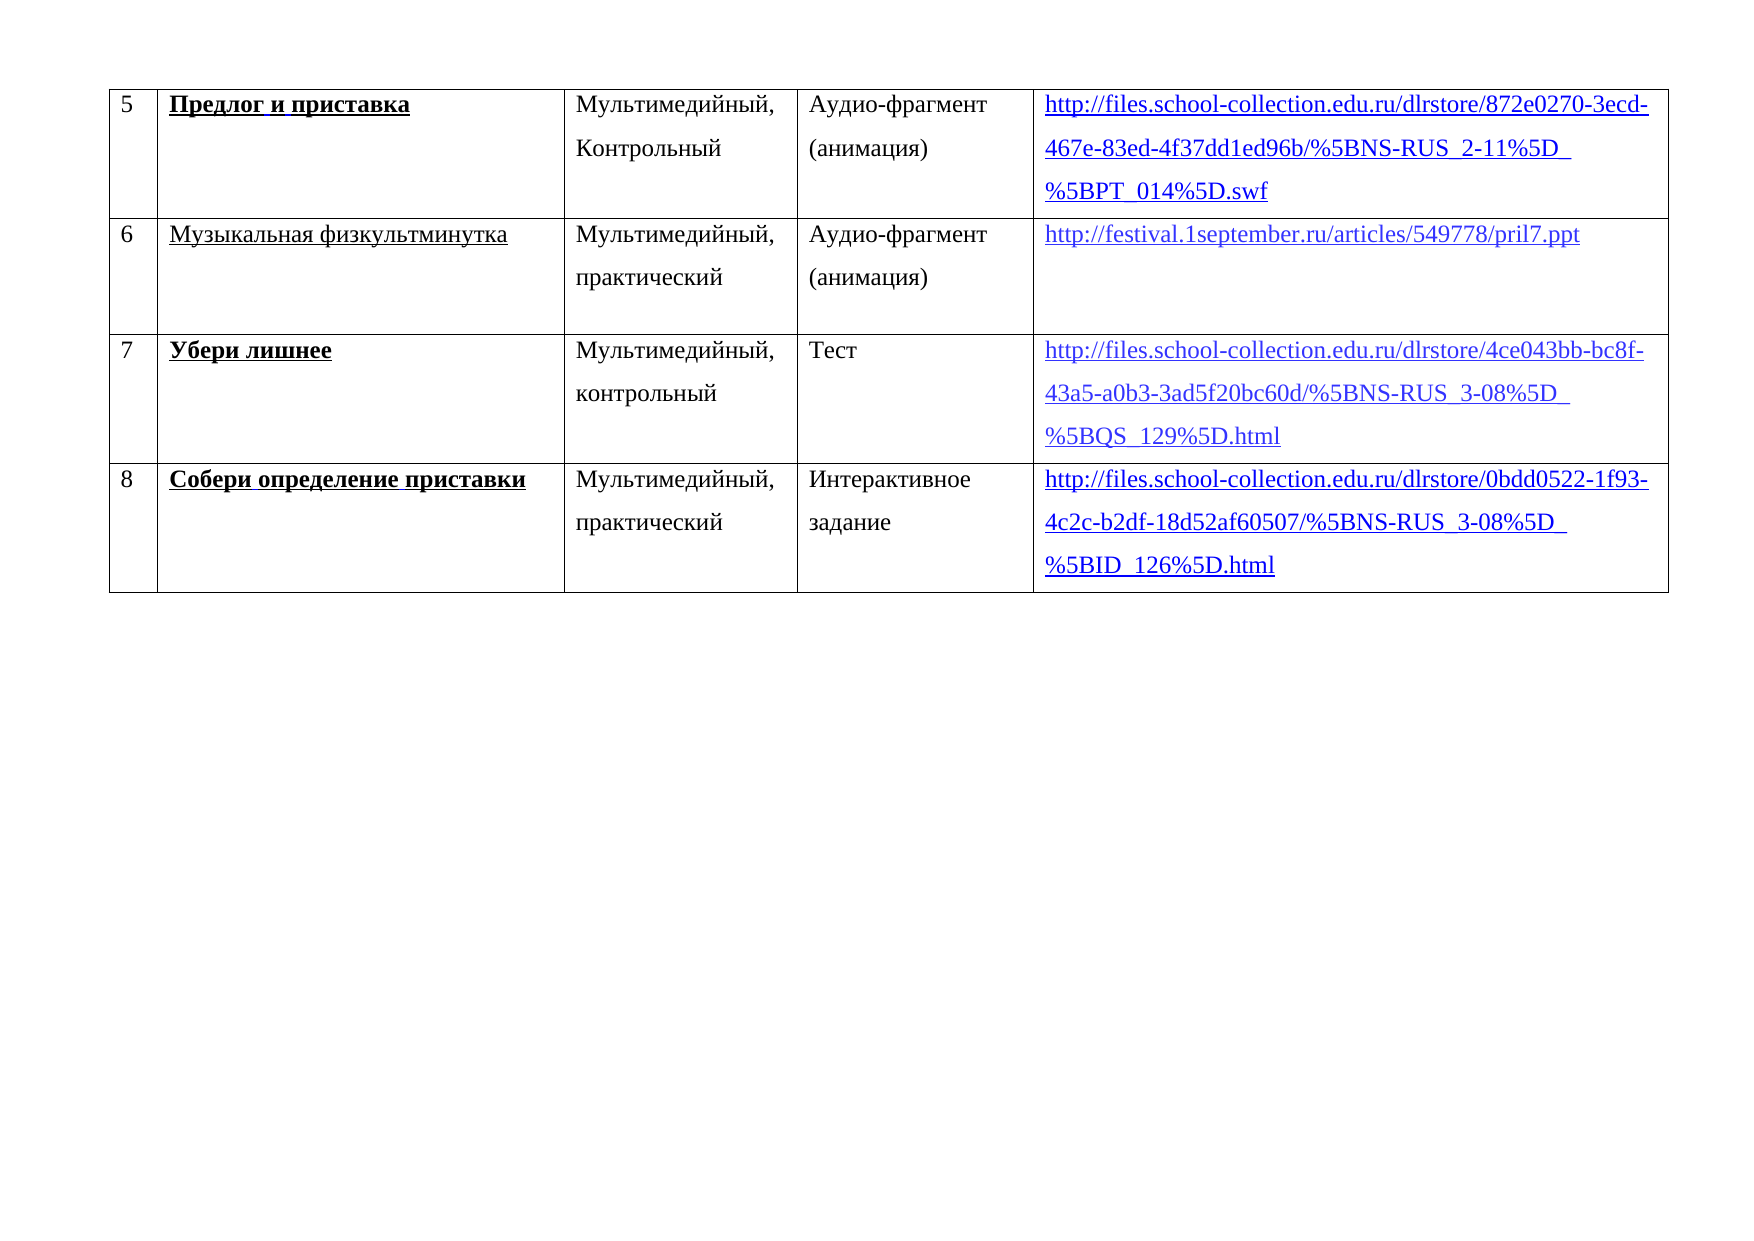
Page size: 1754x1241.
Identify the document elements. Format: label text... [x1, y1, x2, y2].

table_cell Музыкальная физкультминутка [158, 219, 564, 334]
table_cell Аудио-фрагмент (анимация) [798, 219, 1033, 334]
table_cell 6 [110, 219, 157, 334]
table_cell Аудио-фрагмент (анимация) [798, 90, 1033, 218]
table_cell Убери лишнее [158, 335, 564, 463]
table_cell Предлог и приставка [158, 90, 564, 218]
table_cell http://files.school-collection.edu.ru/dlrstore/0bdd0522-1f93-4c2c-b2df-18d52af60507/%5BNS-RUS_3-08%5D_%5BID_126%5D.html [1034, 464, 1668, 592]
table_cell Мультимедийный, контрольный [565, 335, 797, 463]
table_cell http://files.school-collection.edu.ru/dlrstore/4ce043bb-bc8f-43a5-a0b3-3ad5f20bc60d/%5BNS-RUS_3-08%5D_%5BQS_129%5D.html [1034, 335, 1668, 463]
table_cell http://festival.1september.ru/articles/549778/pril7.ppt [1034, 219, 1668, 334]
table_cell 7 [110, 335, 157, 463]
table_cell Мультимедийный, Контрольный [565, 90, 797, 218]
table_cell 5 [110, 90, 157, 218]
table_cell Интерактивное задание [798, 464, 1033, 592]
table_cell Мультимедийный, практический [565, 219, 797, 334]
table_cell Тест [798, 335, 1033, 463]
table_cell Собери определение приставки [158, 464, 564, 592]
table_cell http://files.school-collection.edu.ru/dlrstore/872e0270-3ecd-467e-83ed-4f37dd1ed96b/%5BNS-RUS_2-11%5D_%5BPT_014%5D.swf [1034, 90, 1668, 218]
table_cell Мультимедийный, практический [565, 464, 797, 592]
table_cell 8 [110, 464, 157, 592]
